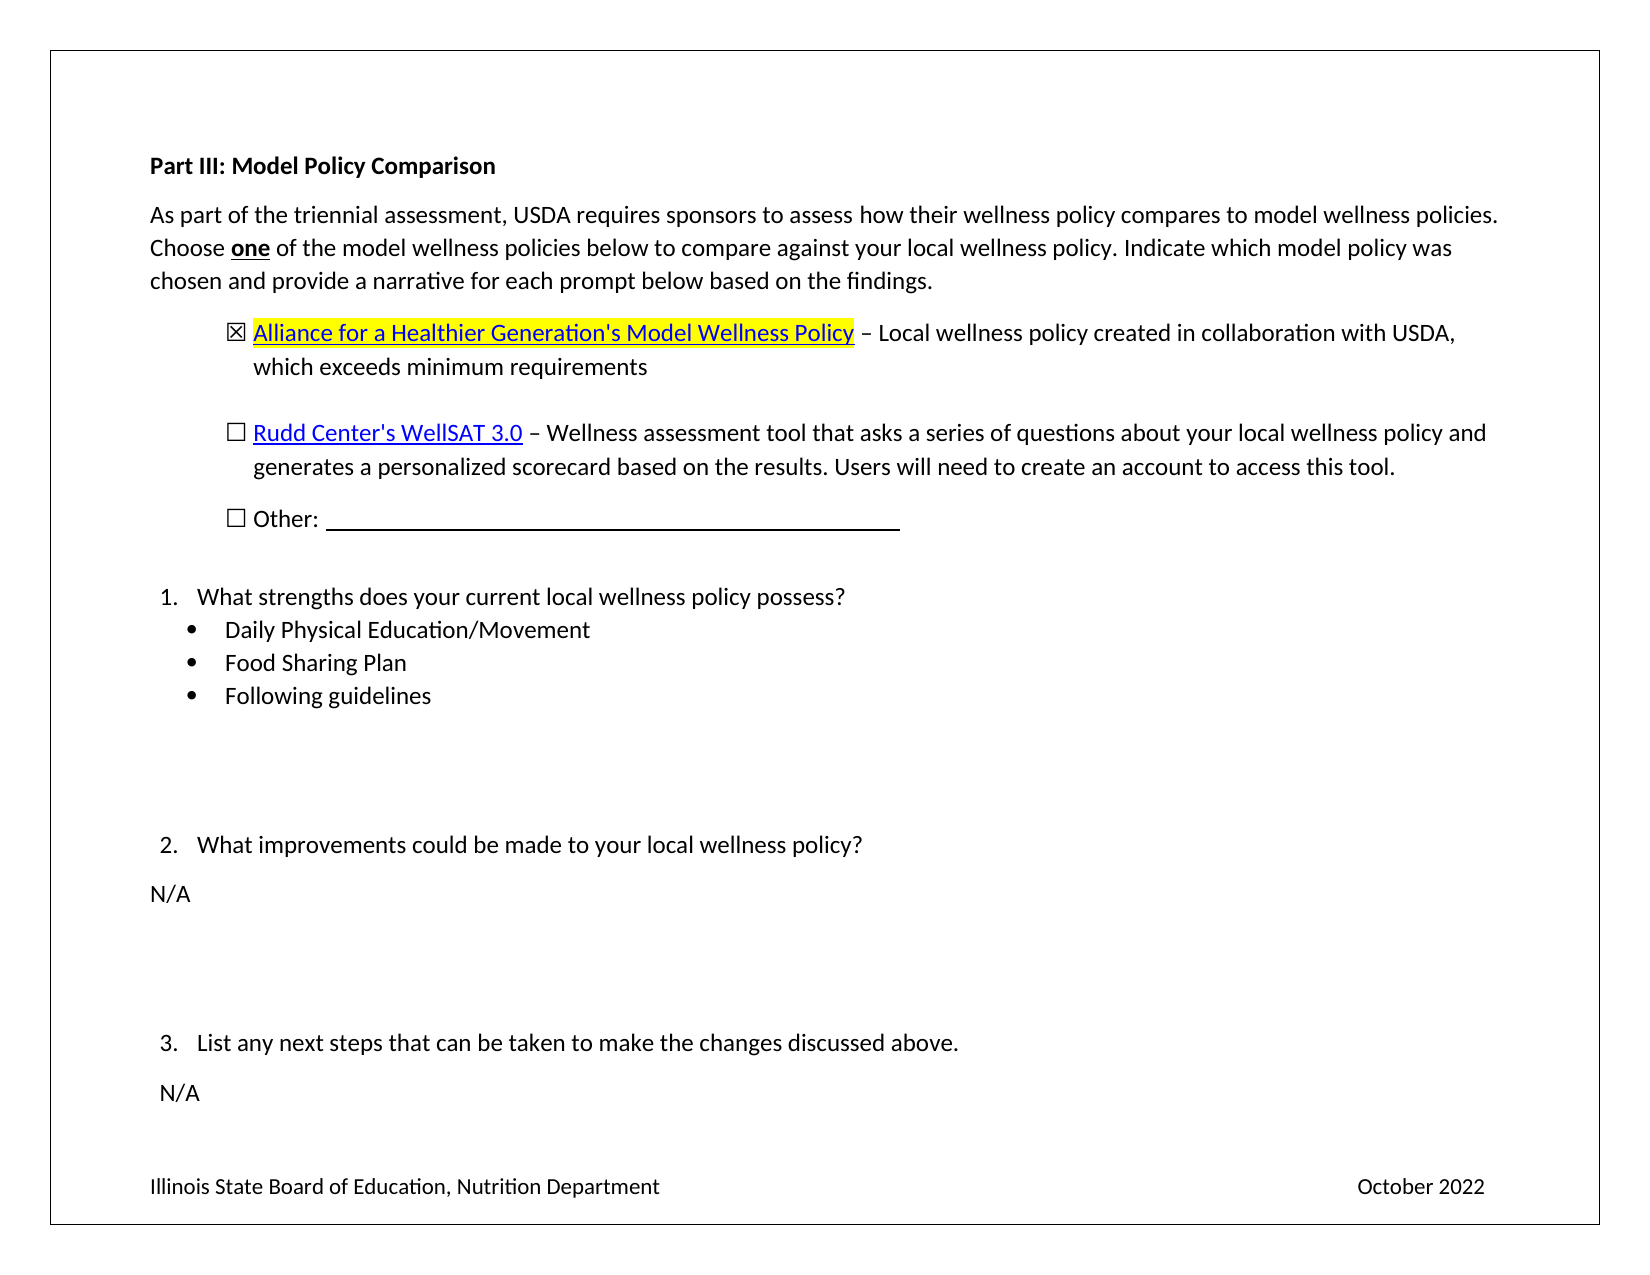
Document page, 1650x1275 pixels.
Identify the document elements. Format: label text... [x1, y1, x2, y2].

list Following guidelines [187, 680, 1500, 711]
text As part of the triennial assessment, USDA requires sponsors to assess how their wellness policy compares to model wellness policies. Choose one of the model wellness policies below to compare against your local wellness policy. Indicate which model policy was chosen and provide a narrative for each prompt below based on the findings. [150, 199, 1500, 296]
text Part III: Model Policy Comparison [150, 150, 1500, 181]
list What improvements could be made to your local wellness policy? [159, 829, 1500, 859]
text Other:: [150, 500, 1500, 534]
list List any next steps that can be taken to make the changes discussed above. [159, 1027, 1500, 1058]
list What strengths does your current local wellness policy possess? [159, 581, 1500, 612]
text Rudd Center's WellSAT 3.0 – Wellness assessment tool that asks a series of questions about your local wellness policy and generates a personalized scorecard based on the results. Users will need to create an account to access this tool. [225, 414, 1500, 482]
text N/A [159, 1077, 1500, 1107]
list Food Sharing Plan [187, 647, 1500, 678]
list Daily Physical Education/Movement [187, 614, 1500, 645]
text Alliance for a Healthier Generation's Model Wellness Policy – Local wellness policy created in collaboration with USDA, which exceeds minimum requirements [225, 315, 1500, 382]
text N/A [150, 878, 1500, 909]
